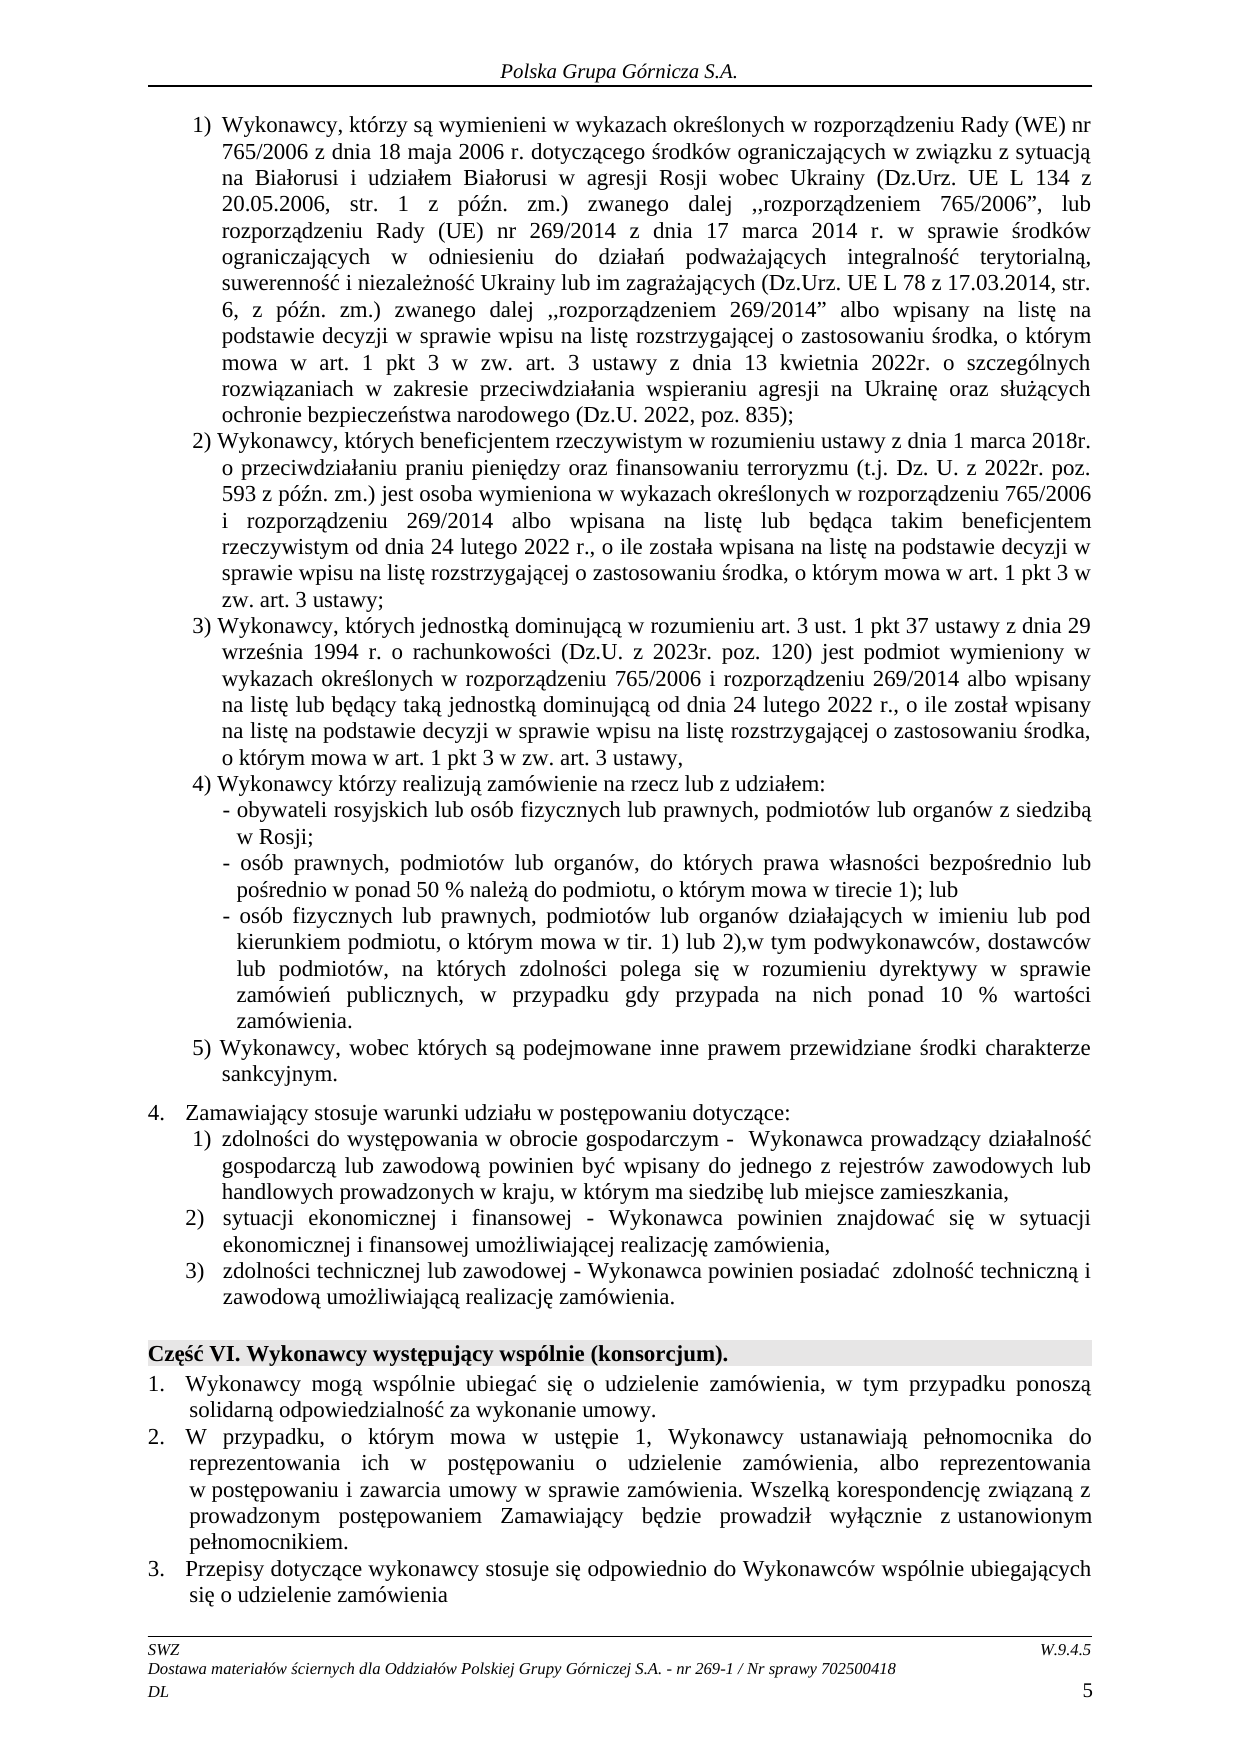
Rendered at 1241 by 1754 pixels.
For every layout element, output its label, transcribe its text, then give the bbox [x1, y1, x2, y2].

text 1) Wykonawcy, którzy są wymienieni w wykazach określonych w rozporządzeniu Rady (WE) nr 765/2006 z dnia 18 maja 2006 r. dotyczącego środków ograniczających w związku z sytuacją na Białorusi i udziałem Białorusi w agresji Rosji wobec Ukrainy (Dz.Urz. UE L 134 z 20.05.2006, str. 1 z późn. zm.) zwanego dalej ,,rozporządzeniem 765/2006”, lub rozporządzeniu Rady (UE) nr 269/2014 z dnia 17 marca 2014 r. w sprawie środków ograniczających w odniesieniu do działań podważających integralność terytorialną, suwerenność i niezależność Ukrainy lub im zagrażających (Dz.Urz. UE L 78 z 17.03.2014, str. 6, z późn. zm.) zwanego dalej ,,rozporządzeniem 269/2014” albo wpisany na listę na podstawie decyzji w sprawie wpisu na listę rozstrzygającej o zastosowaniu środka, o którym mowa w art. 1 pkt 3 w zw. art. 3 ustawy z dnia 13 kwietnia 2022r. o szczególnych rozwiązaniach w zakresie przeciwdziałania wspieraniu agresji na Ukrainę oraz służących ochronie bezpieczeństwa narodowego (Dz.U. 2022, poz. 835); [192, 111, 1092, 428]
list Zamawiający stosuje warunki udziału w postępowaniu dotyczące: [148, 1099, 1092, 1125]
list sytuacji ekonomicznej i finansowej - Wykonawca powinien znajdować się w sytuacji ekonomicznej i finansowej umożliwiającej realizację zamówienia, [185, 1204, 1092, 1257]
text 4) Wykonawcy którzy realizują zamówienie na rzecz lub z udziałem: [192, 770, 1092, 797]
text 5) Wykonawcy, wobec których są podejmowane inne prawem przewidziane środki charakterze sankcyjnym. [192, 1034, 1092, 1086]
text - osób fizycznych lub prawnych, podmiotów lub organów działających w imieniu lub pod kierunkiem podmiotu, o którym mowa w tir. 1) lub 2),w tym podwykonawców, dostawców lub podmiotów, na których zdolności polega się w rozumieniu dyrektywy w sprawie zamówień publicznych, w przypadku gdy przypada na nich ponad 10 % wartości zamówienia. [222, 902, 1092, 1034]
list W przypadku, o którym mowa w ustępie 1, Wykonawcy ustanawiają pełnomocnika do reprezentowania ich w postępowaniu o udzielenie zamówienia, albo reprezentowania w postępowaniu i zawarcia umowy w sprawie zamówienia. Wszelką korespondencję związaną z prowadzonym postępowaniem Zamawiający będzie prowadził wyłącznie z ustanowionym pełnomocnikiem. [148, 1423, 1092, 1555]
subtitle Część VI. Wykonawcy występujący wspólnie (konsorcjum). [148, 1340, 1092, 1366]
list zdolności do występowania w obrocie gospodarczym - Wykonawca prowadzący działalność gospodarczą lub zawodową powinien być wpisany do jednego z rejestrów zawodowych lub handlowych prowadzonych w kraju, w którym ma siedzibę lub miejsce zamieszkania, [192, 1125, 1092, 1204]
text 3) Wykonawcy, których jednostką dominującą w rozumieniu art. 3 ust. 1 pkt 37 ustawy z dnia 29 września 1994 r. o rachunkowości (Dz.U. z 2023r. poz. 120) jest podmiot wymieniony w wykazach określonych w rozporządzeniu 765/2006 i rozporządzeniu 269/2014 albo wpisany na listę lub będący taką jednostką dominującą od dnia 24 lutego 2022 r., o ile został wpisany na listę na podstawie decyzji w sprawie wpisu na listę rozstrzygającej o zastosowaniu środka, o którym mowa w art. 1 pkt 3 w zw. art. 3 ustawy, [192, 612, 1092, 770]
list zdolności technicznej lub zawodowej - Wykonawca powinien posiadać zdolność techniczną i zawodową umożliwiającą realizację zamówienia. [185, 1257, 1092, 1310]
text - osób prawnych, podmiotów lub organów, do których prawa własności bezpośrednio lub pośrednio w ponad 50 % należą do podmiotu, o którym mowa w tirecie 1); lub [222, 849, 1092, 902]
list Przepisy dotyczące wykonawcy stosuje się odpowiednio do Wykonawców wspólnie ubiegających się o udzielenie zamówienia [148, 1555, 1092, 1607]
text - obywateli rosyjskich lub osób fizycznych lub prawnych, podmiotów lub organów z siedzibą w Rosji; [222, 797, 1092, 849]
list Wykonawcy mogą wspólnie ubiegać się o udzielenie zamówienia, w tym przypadku ponoszą solidarną odpowiedzialność za wykonanie umowy. [148, 1370, 1092, 1423]
text 2) Wykonawcy, których beneficjentem rzeczywistym w rozumieniu ustawy z dnia 1 marca 2018r. o przeciwdziałaniu praniu pieniędzy oraz finansowaniu terroryzmu (t.j. Dz. U. z 2022r. poz. 593 z późn. zm.) jest osoba wymieniona w wykazach określonych w rozporządzeniu 765/2006 i rozporządzeniu 269/2014 albo wpisana na listę lub będąca takim beneficjentem rzeczywistym od dnia 24 lutego 2022 r., o ile została wpisana na listę na podstawie decyzji w sprawie wpisu na listę rozstrzygającej o zastosowaniu środka, o którym mowa w art. 1 pkt 3 w zw. art. 3 ustawy; [192, 428, 1092, 612]
